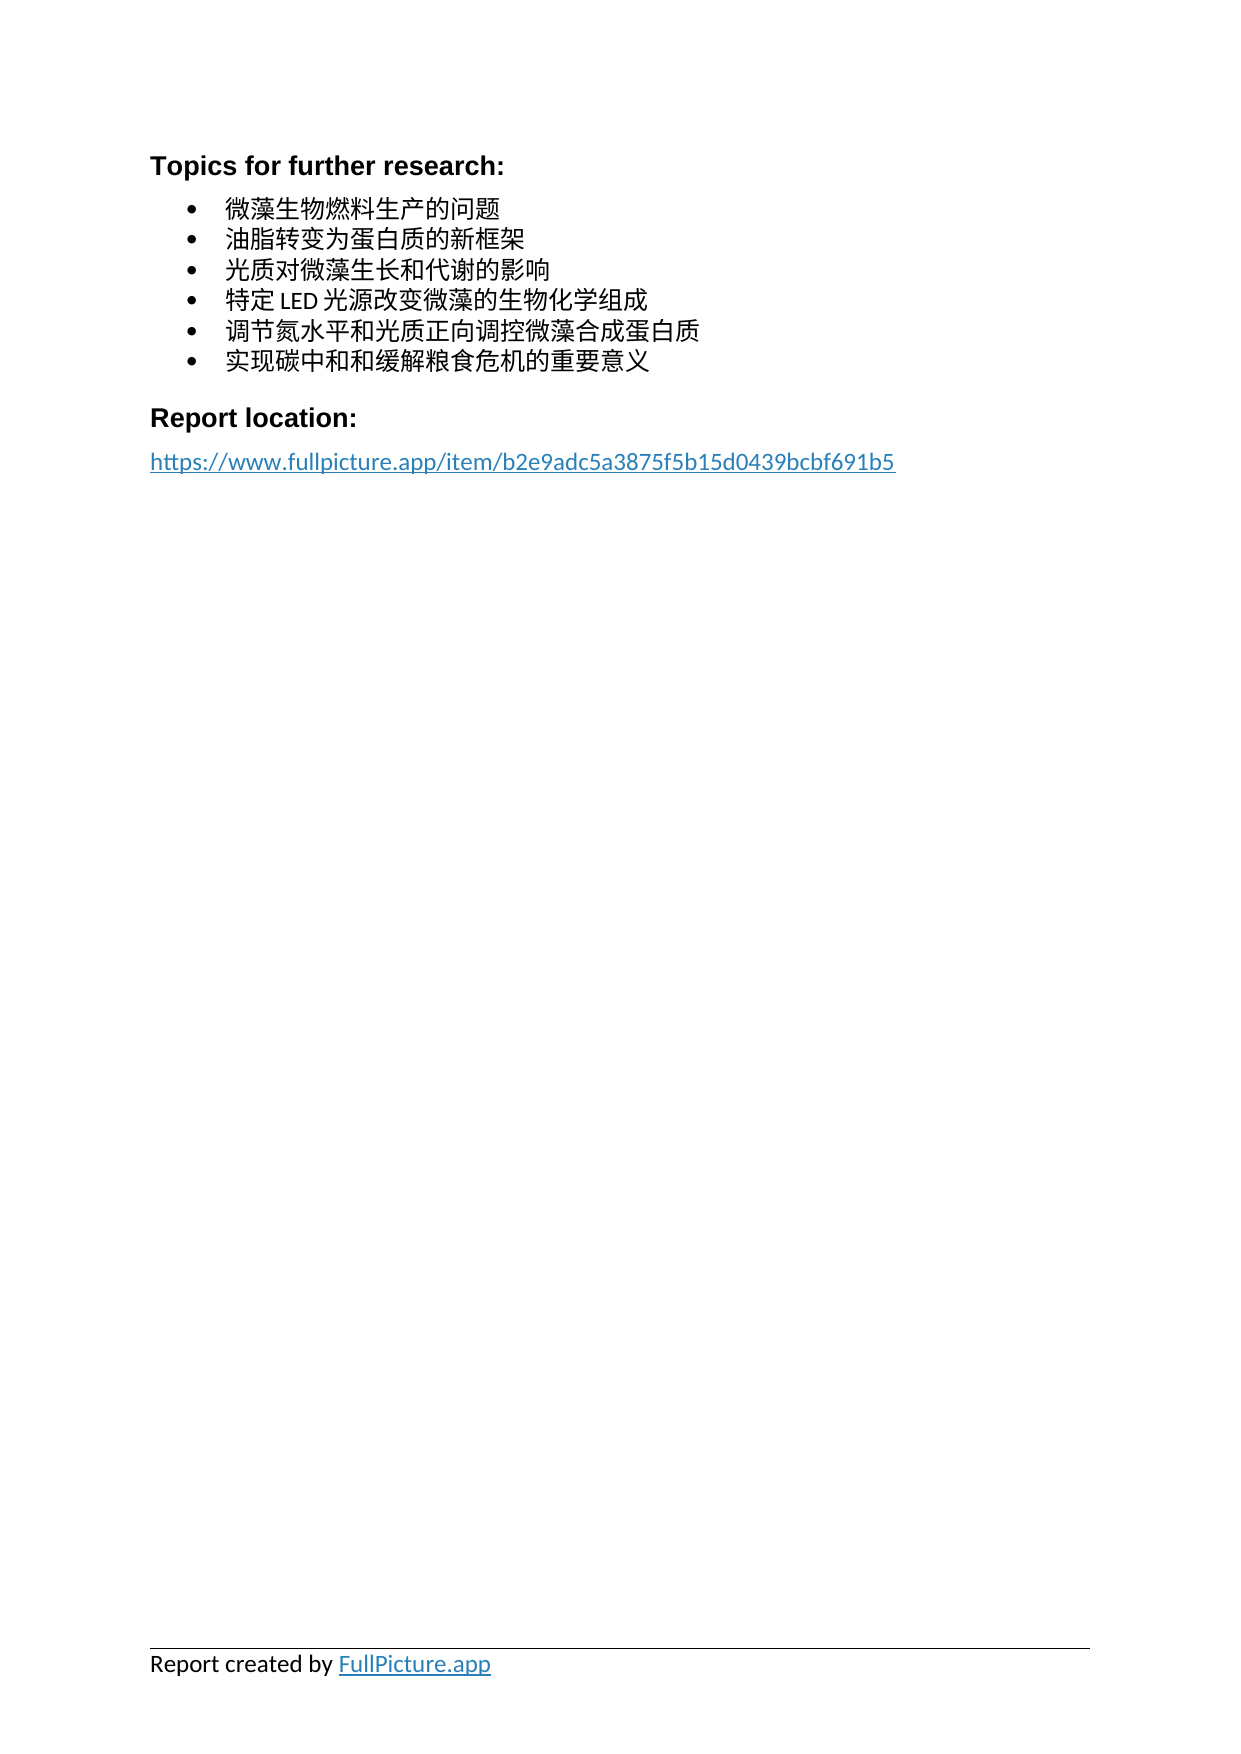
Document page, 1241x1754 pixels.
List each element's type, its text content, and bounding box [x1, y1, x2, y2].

list 调节氮水平和光质正向调控微藻合成蛋白质 [187, 316, 1090, 346]
list 特定LED光源改变微藻的生物化学组成 [187, 285, 1090, 316]
list 光质对微藻生长和代谢的影响 [187, 255, 1090, 285]
list 实现碳中和和缓解粮食危机的重要意义 [187, 346, 1090, 377]
text https://www.fullpicture.app/item/b2e9adc5a3875f5b15d0439bcbf691b5 [150, 446, 1090, 476]
subtitle Report location: [150, 402, 1090, 433]
list 微藻生物燃料生产的问题 [187, 194, 1090, 224]
subtitle Topics for further research: [150, 150, 1090, 181]
list 油脂转变为蛋白质的新框架 [187, 224, 1090, 255]
